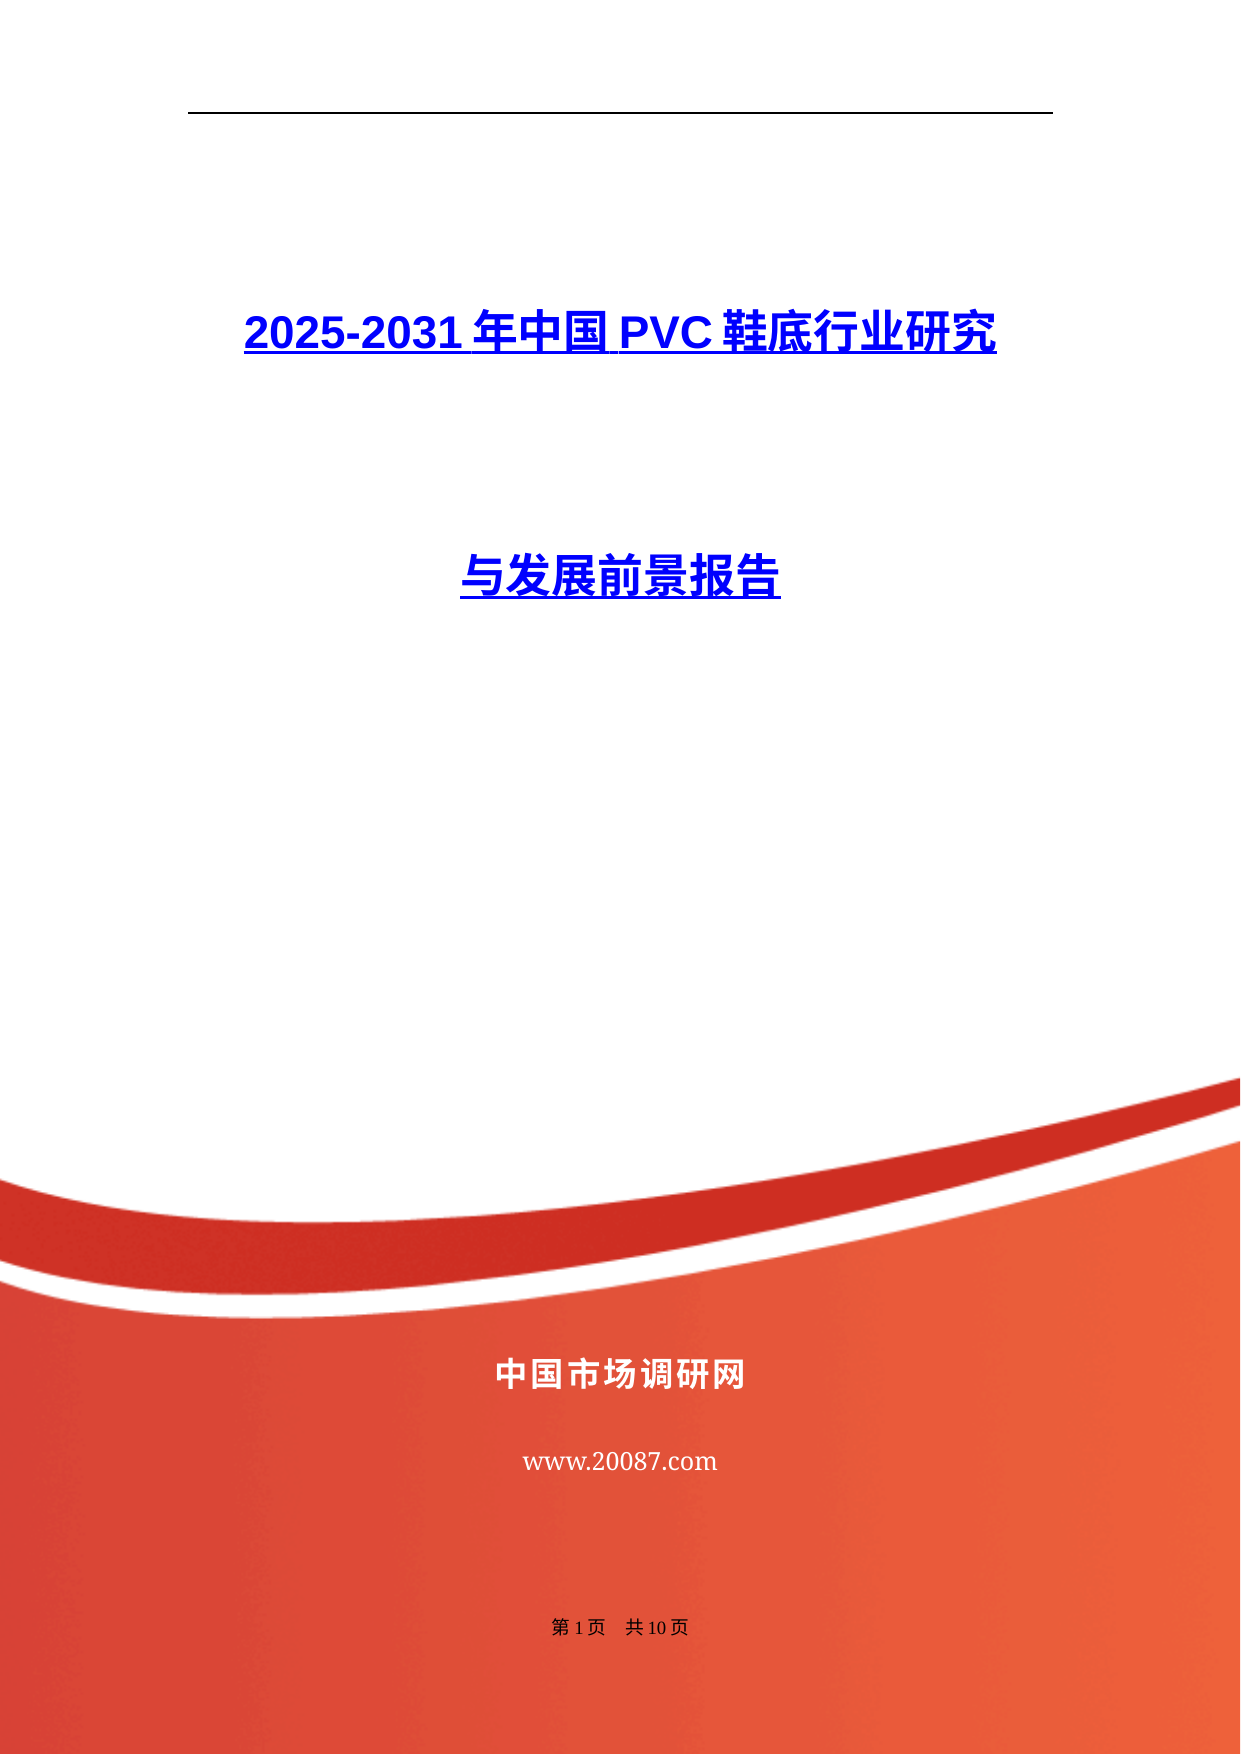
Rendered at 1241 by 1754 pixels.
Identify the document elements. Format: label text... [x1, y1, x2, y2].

table_header 2025-2031年中国PVC鞋底行业研究与发展前景报告 [188, 207, 1053, 773]
text www.20087.com [187, 1428, 1053, 1493]
subtitle 中国市场调研网 [187, 1339, 1053, 1404]
picture [0, 1006, 1241, 1754]
